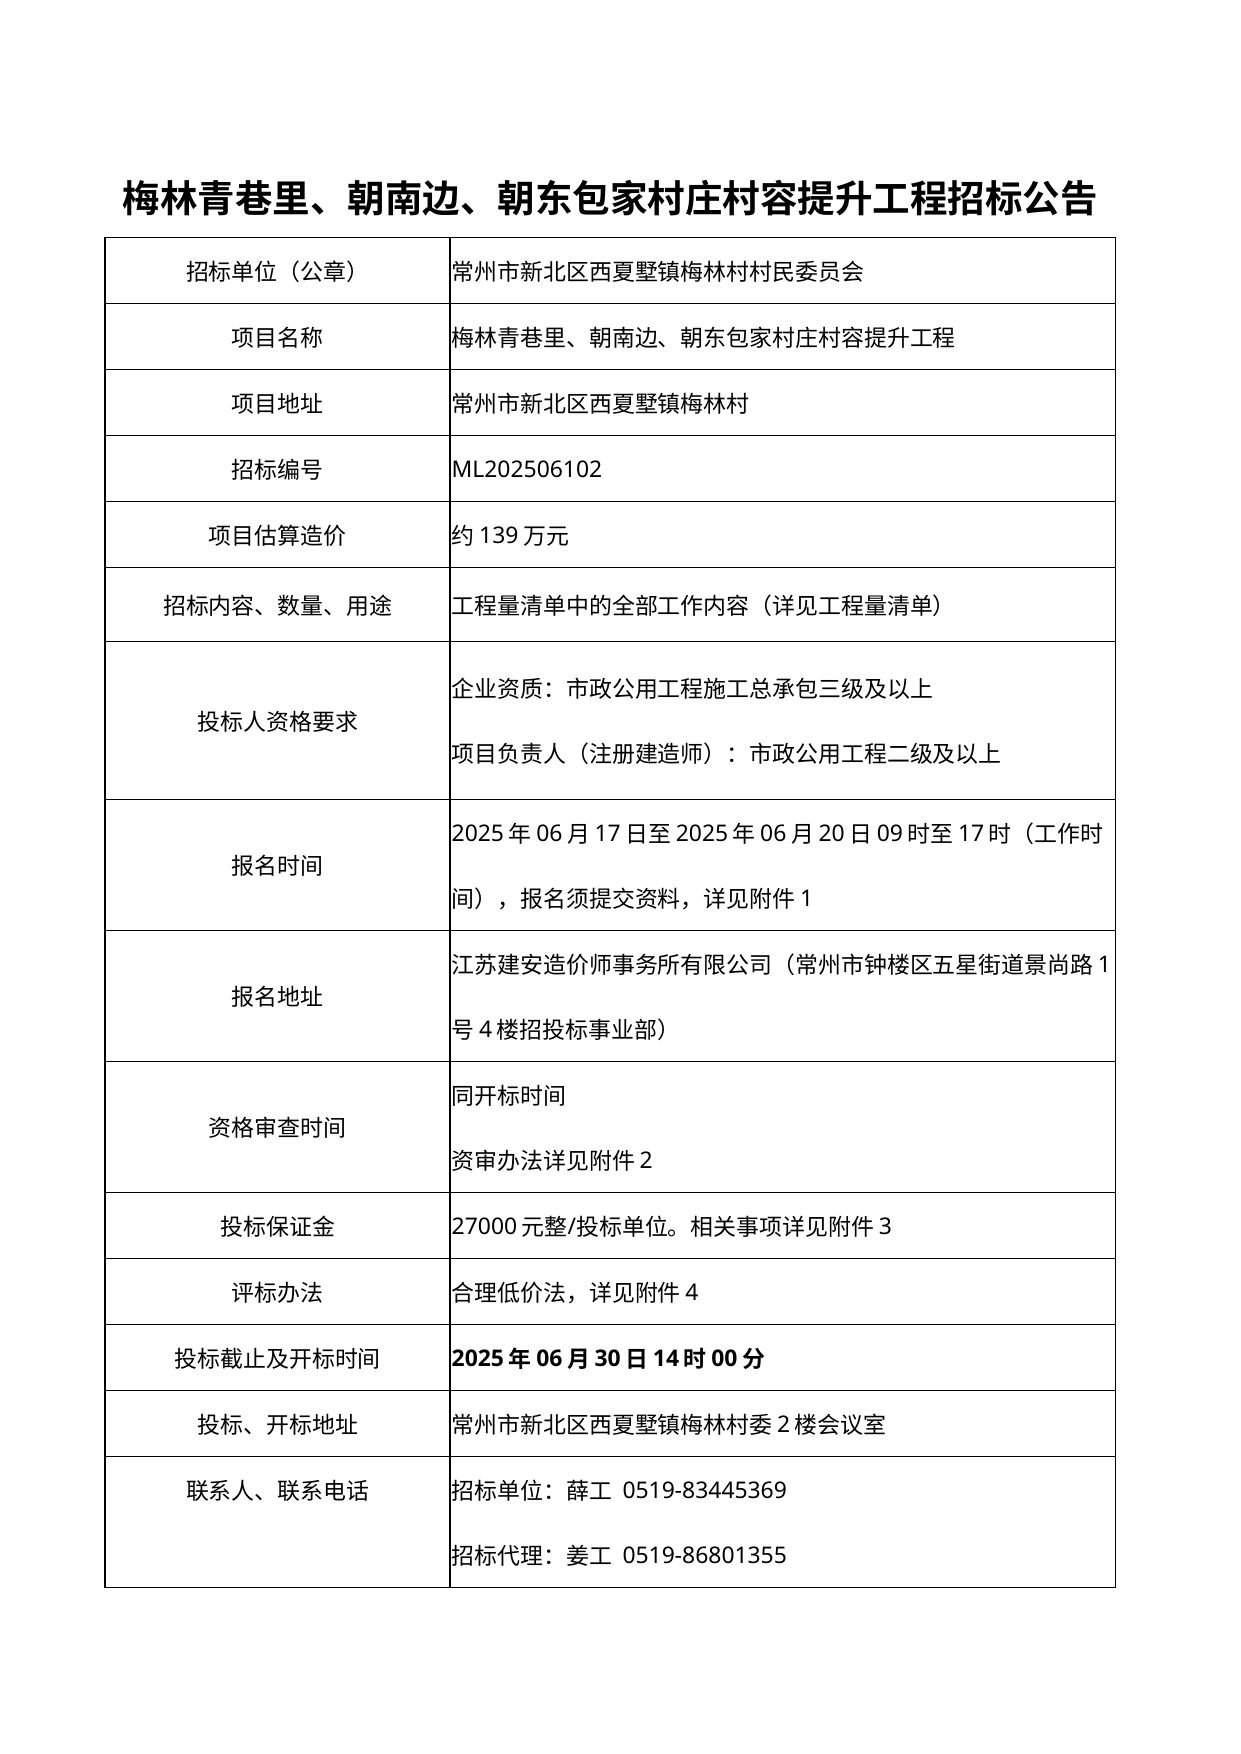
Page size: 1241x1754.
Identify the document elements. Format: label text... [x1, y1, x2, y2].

table_cell 项目地址 [106, 370, 449, 435]
table_cell 合理低价法，详见附件4 [451, 1259, 1115, 1324]
table_cell 投标截止及开标时间 [106, 1325, 449, 1390]
table_cell 评标办法 [106, 1259, 449, 1324]
table_cell 常州市新北区西夏墅镇梅林村村民委员会 [451, 238, 1115, 303]
table_cell 企业资质：市政公用工程施工总承包三级及以上 项目负责人（注册建造师）：市政公用工程二级及以上 [451, 642, 1115, 799]
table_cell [451, 1457, 1115, 1587]
table_cell 梅林青巷里、朝南边、朝东包家村庄村容提升工程 [451, 304, 1115, 369]
table_cell 项目名称 [106, 304, 449, 369]
table_cell 项目估算造价 [106, 502, 449, 567]
table_cell 投标保证金 [106, 1193, 449, 1258]
table_cell 常州市新北区西夏墅镇梅林村委2楼会议室 [451, 1391, 1115, 1456]
table_cell 同开标时间 资审办法详见附件2 [451, 1062, 1115, 1192]
table_cell 2025年06月30日14时00分 [451, 1325, 1115, 1390]
table_cell 资格审查时间 [106, 1062, 449, 1192]
table_cell 江苏建安造价师事务所有限公司（常州市钟楼区五星街道景尚路1号4楼招投标事业部） [451, 931, 1115, 1061]
table_cell 招标编号 [106, 436, 449, 501]
table_cell 报名地址 [106, 931, 449, 1061]
table_cell 27000元整/投标单位。相关事项详见附件3 [451, 1193, 1115, 1258]
table_cell 投标人资格要求 [106, 642, 449, 799]
table_header 梅林青巷里、朝南边、朝东包家村庄村容提升工程招标公告 [105, 156, 1115, 237]
table_cell 约139万元 [451, 502, 1115, 567]
table_cell 联系人、联系电话 [106, 1457, 449, 1587]
table_cell 工程量清单中的全部工作内容（详见工程量清单） [451, 568, 1115, 641]
table_cell 招标内容、数量、用途 [106, 568, 449, 641]
table_cell 招标单位（公章） [106, 238, 449, 303]
table_cell 常州市新北区西夏墅镇梅林村 [451, 370, 1115, 435]
table_cell 报名时间 [106, 800, 449, 930]
table_cell ML202506102 [451, 436, 1115, 501]
table_cell 2025年06月17日至2025年06月20日09时至17时（工作时间），报名须提交资料，详见附件1 [451, 800, 1115, 930]
table_cell 投标、开标地址 [106, 1391, 449, 1456]
